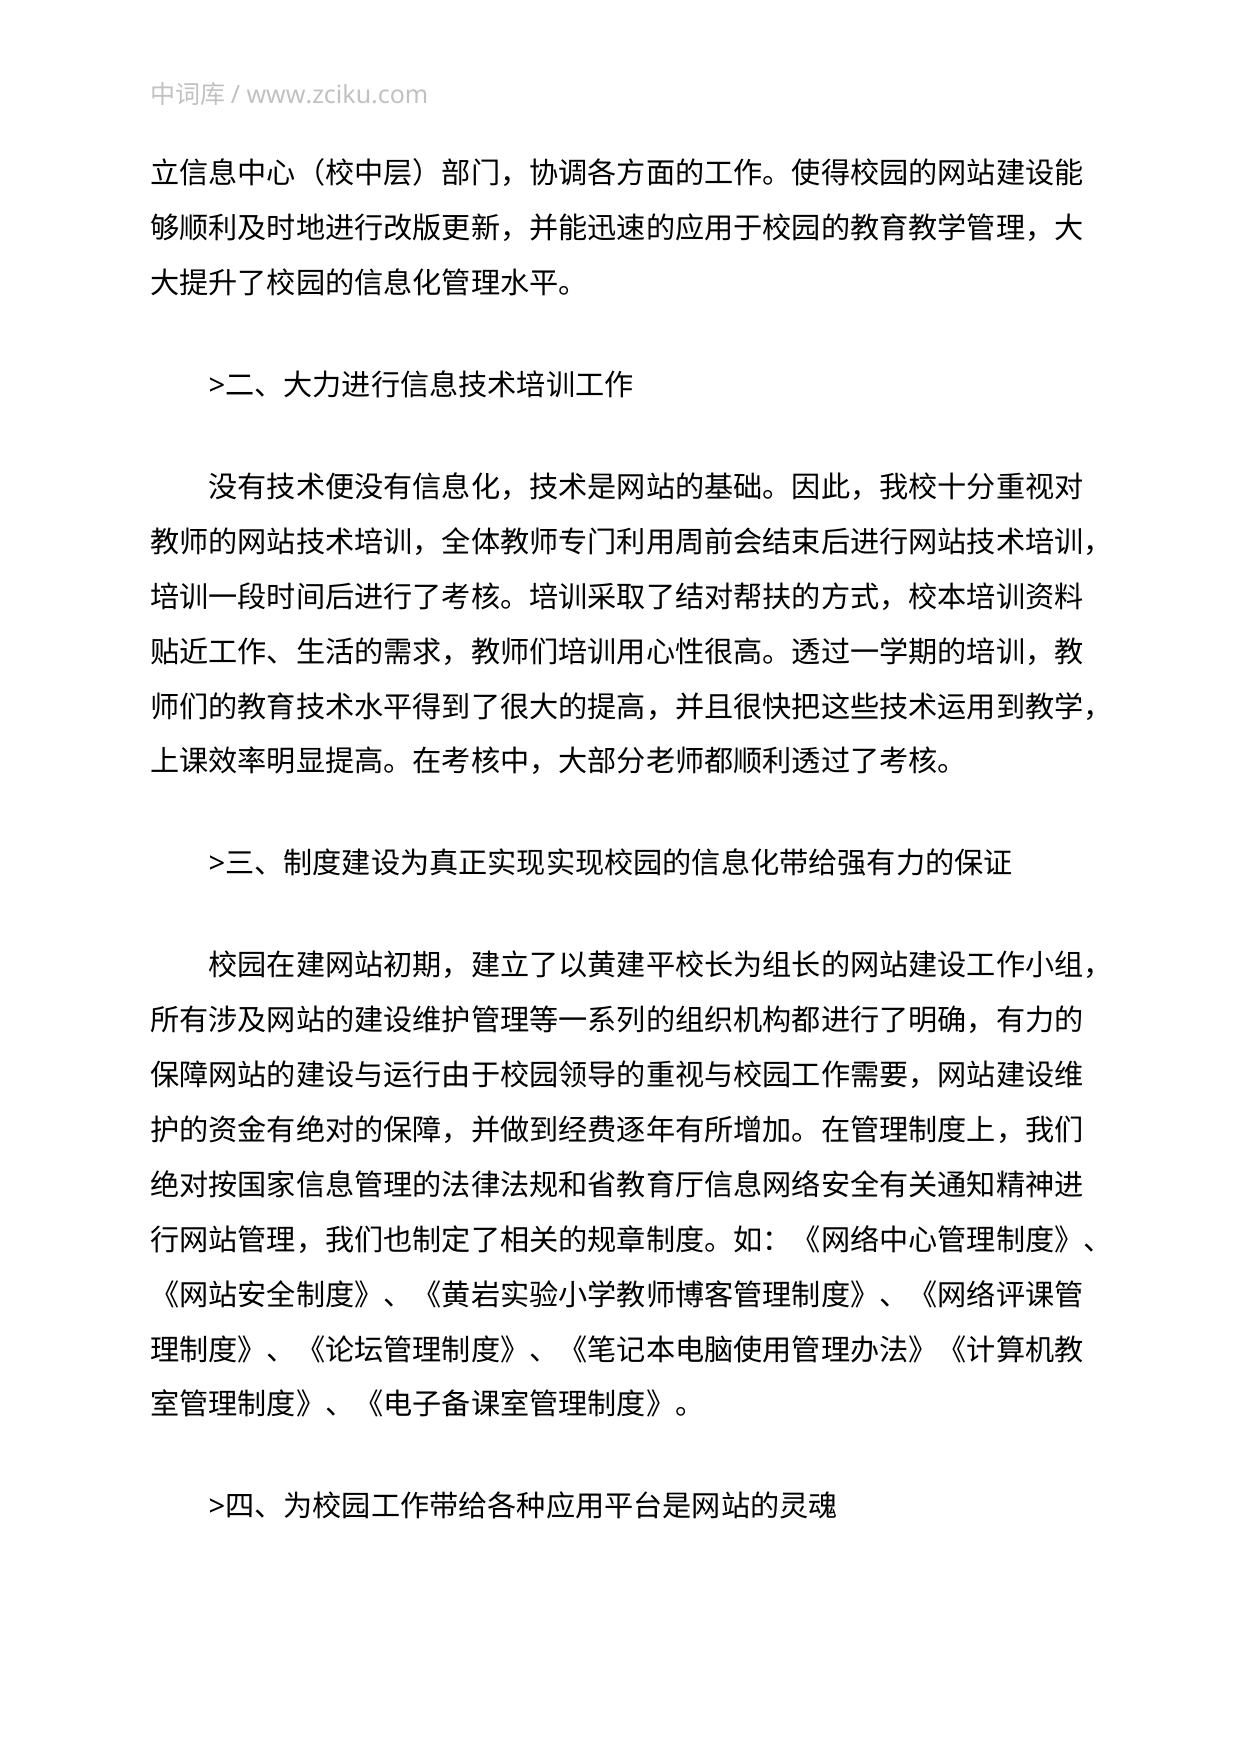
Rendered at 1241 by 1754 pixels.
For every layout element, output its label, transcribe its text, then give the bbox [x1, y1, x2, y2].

text >四、为校园工作带给各种应用平台是网站的灵魂 [150, 1483, 1090, 1525]
text >三、制度建设为真正实现实现校园的信息化带给强有力的保证 [150, 840, 1090, 882]
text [150, 150, 1090, 302]
text 校园在建网站初期，建立了以黄建平校长为组长的网站建设工作小组，所有涉及网站的建设维护管理等一系列的组织机构都进行了明确，有力的保障网站的建设与运行由于校园领导的重视与校园工作需要，网站建设维护的资金有绝对的保障，并做到经费逐年有所增加。在管理制度上，我们绝对按国家信息管理的法律法规和省教育厅信息网络安全有关通知精神进行网站管理，我们也制定了相关的规章制度。如：《网络中心管理制度》、《网站安全制度》、《黄岩实验小学教师博客管理制度》、《网络评课管理制度》、《论坛管理制度》、《笔记本电脑使用管理办法》《计算机教室管理制度》、《电子备课室管理制度》。 [150, 942, 1090, 1423]
text 没有技术便没有信息化，技术是网站的基础。因此，我校十分重视对教师的网站技术培训，全体教师专门利用周前会结束后进行网站技术培训，培训一段时间后进行了考核。培训采取了结对帮扶的方式，校本培训资料贴近工作、生活的需求，教师们培训用心性很高。透过一学期的培训，教师们的教育技术水平得到了很大的提高，并且很快把这些技术运用到教学，上课效率明显提高。在考核中，大部分老师都顺利透过了考核。 [150, 463, 1090, 780]
text >二、大力进行信息技术培训工作 [150, 362, 1090, 404]
